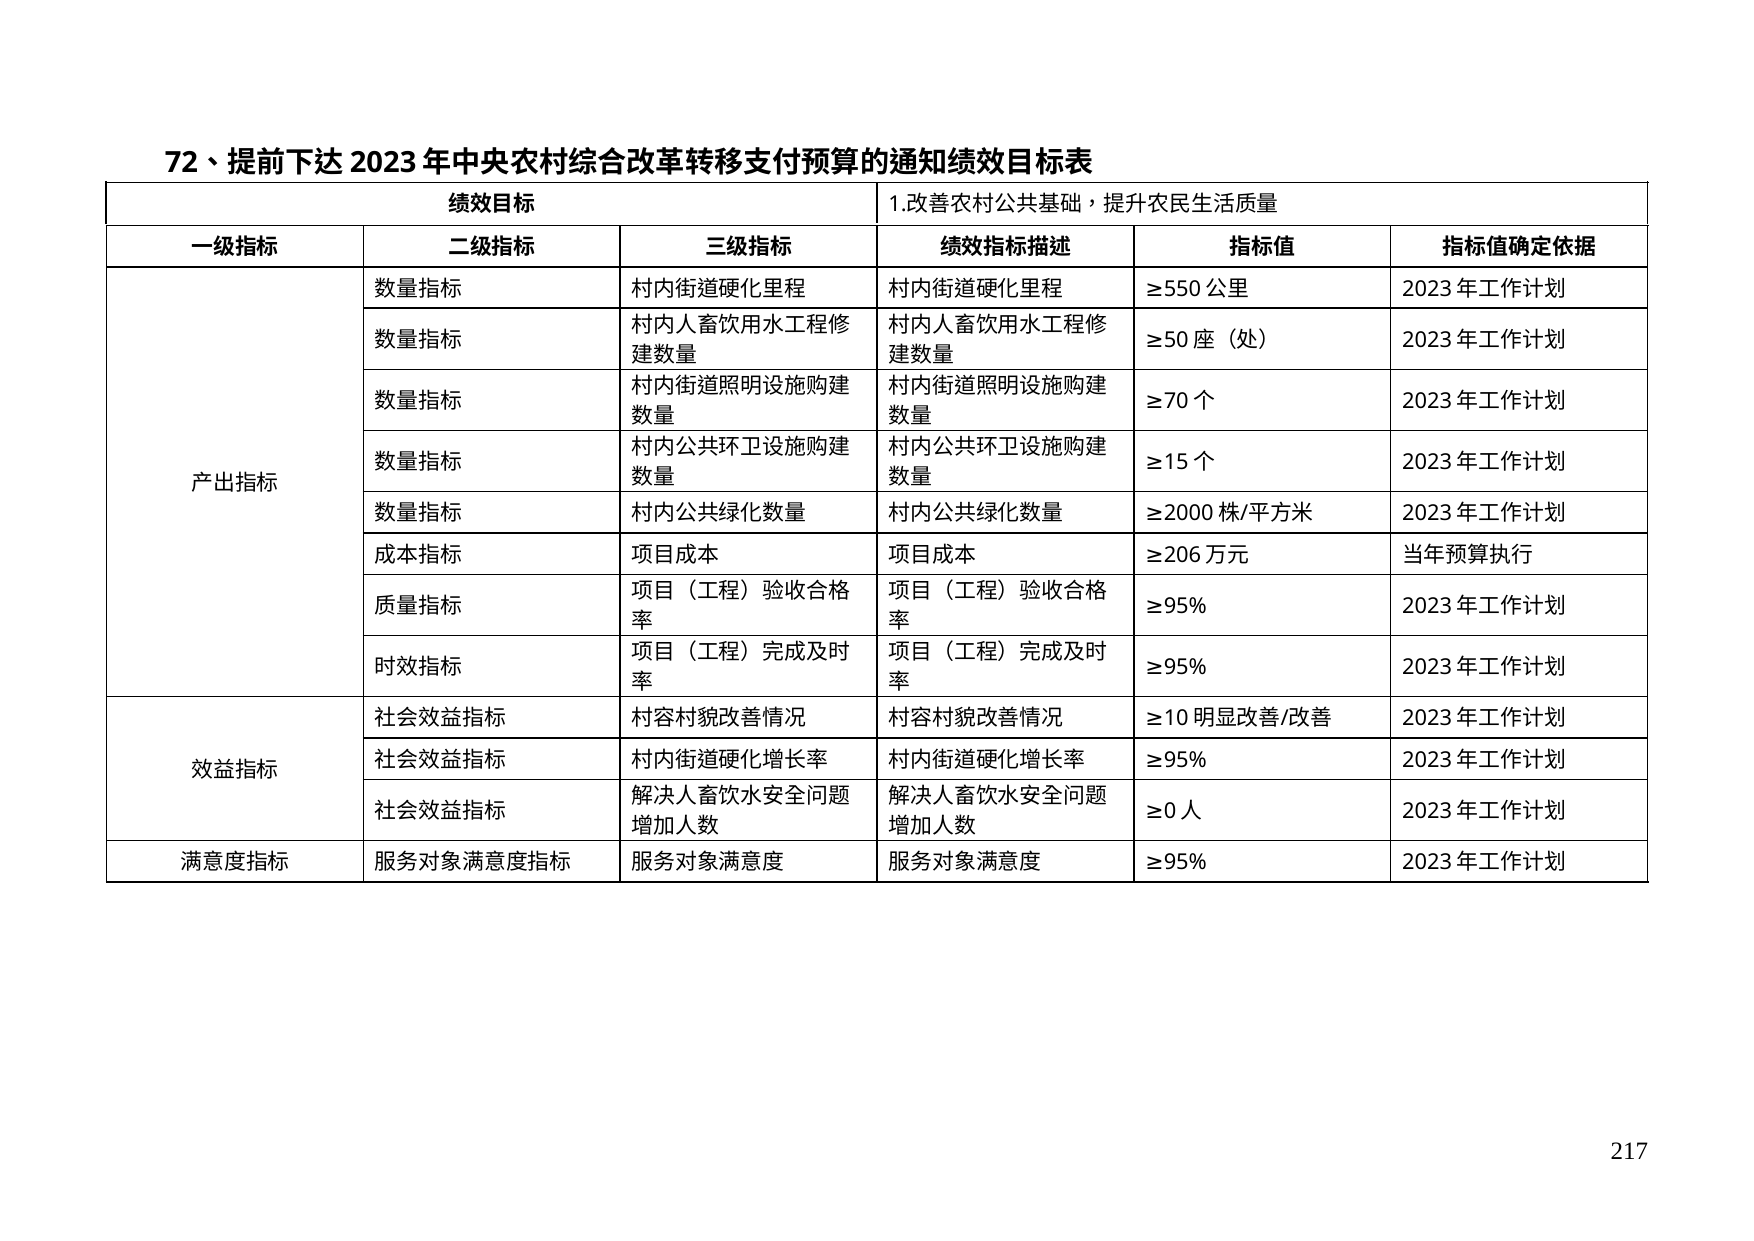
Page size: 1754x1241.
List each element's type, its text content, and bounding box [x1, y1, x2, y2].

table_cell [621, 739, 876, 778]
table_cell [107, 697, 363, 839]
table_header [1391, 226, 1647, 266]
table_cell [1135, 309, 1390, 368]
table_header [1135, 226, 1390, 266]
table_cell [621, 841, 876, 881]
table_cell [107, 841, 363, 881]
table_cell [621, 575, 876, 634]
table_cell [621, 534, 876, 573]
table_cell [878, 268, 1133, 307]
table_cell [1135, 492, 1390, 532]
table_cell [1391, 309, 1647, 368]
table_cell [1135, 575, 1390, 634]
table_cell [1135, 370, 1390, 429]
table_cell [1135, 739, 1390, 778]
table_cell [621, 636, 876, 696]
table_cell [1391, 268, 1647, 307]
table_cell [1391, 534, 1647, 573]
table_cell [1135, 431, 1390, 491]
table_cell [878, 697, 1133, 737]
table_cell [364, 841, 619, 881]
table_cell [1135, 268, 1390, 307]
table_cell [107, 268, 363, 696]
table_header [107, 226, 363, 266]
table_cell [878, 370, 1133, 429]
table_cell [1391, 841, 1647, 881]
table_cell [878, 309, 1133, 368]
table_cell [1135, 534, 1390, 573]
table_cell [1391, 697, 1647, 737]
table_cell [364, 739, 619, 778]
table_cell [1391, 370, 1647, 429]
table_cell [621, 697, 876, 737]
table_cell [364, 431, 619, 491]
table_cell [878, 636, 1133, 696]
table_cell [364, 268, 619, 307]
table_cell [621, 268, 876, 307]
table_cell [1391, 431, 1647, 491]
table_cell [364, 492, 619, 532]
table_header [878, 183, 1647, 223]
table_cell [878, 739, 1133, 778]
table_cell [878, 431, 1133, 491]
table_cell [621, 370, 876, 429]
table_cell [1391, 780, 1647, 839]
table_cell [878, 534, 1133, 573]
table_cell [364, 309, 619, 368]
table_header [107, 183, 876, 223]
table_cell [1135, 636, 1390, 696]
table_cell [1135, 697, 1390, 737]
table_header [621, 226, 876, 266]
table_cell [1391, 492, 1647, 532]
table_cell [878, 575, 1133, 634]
text 72、提前下达2023年中央农村综合改革转移支付预算的通知绩效目标表 [106, 142, 1648, 181]
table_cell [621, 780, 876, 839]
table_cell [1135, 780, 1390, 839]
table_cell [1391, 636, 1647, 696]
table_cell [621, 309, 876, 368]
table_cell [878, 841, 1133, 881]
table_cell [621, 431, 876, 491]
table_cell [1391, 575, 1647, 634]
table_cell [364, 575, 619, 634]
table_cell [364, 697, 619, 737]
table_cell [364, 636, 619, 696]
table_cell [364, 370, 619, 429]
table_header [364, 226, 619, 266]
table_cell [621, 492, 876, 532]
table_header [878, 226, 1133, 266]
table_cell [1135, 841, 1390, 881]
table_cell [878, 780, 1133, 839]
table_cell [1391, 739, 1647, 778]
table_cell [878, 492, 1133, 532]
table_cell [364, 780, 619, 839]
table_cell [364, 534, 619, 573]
